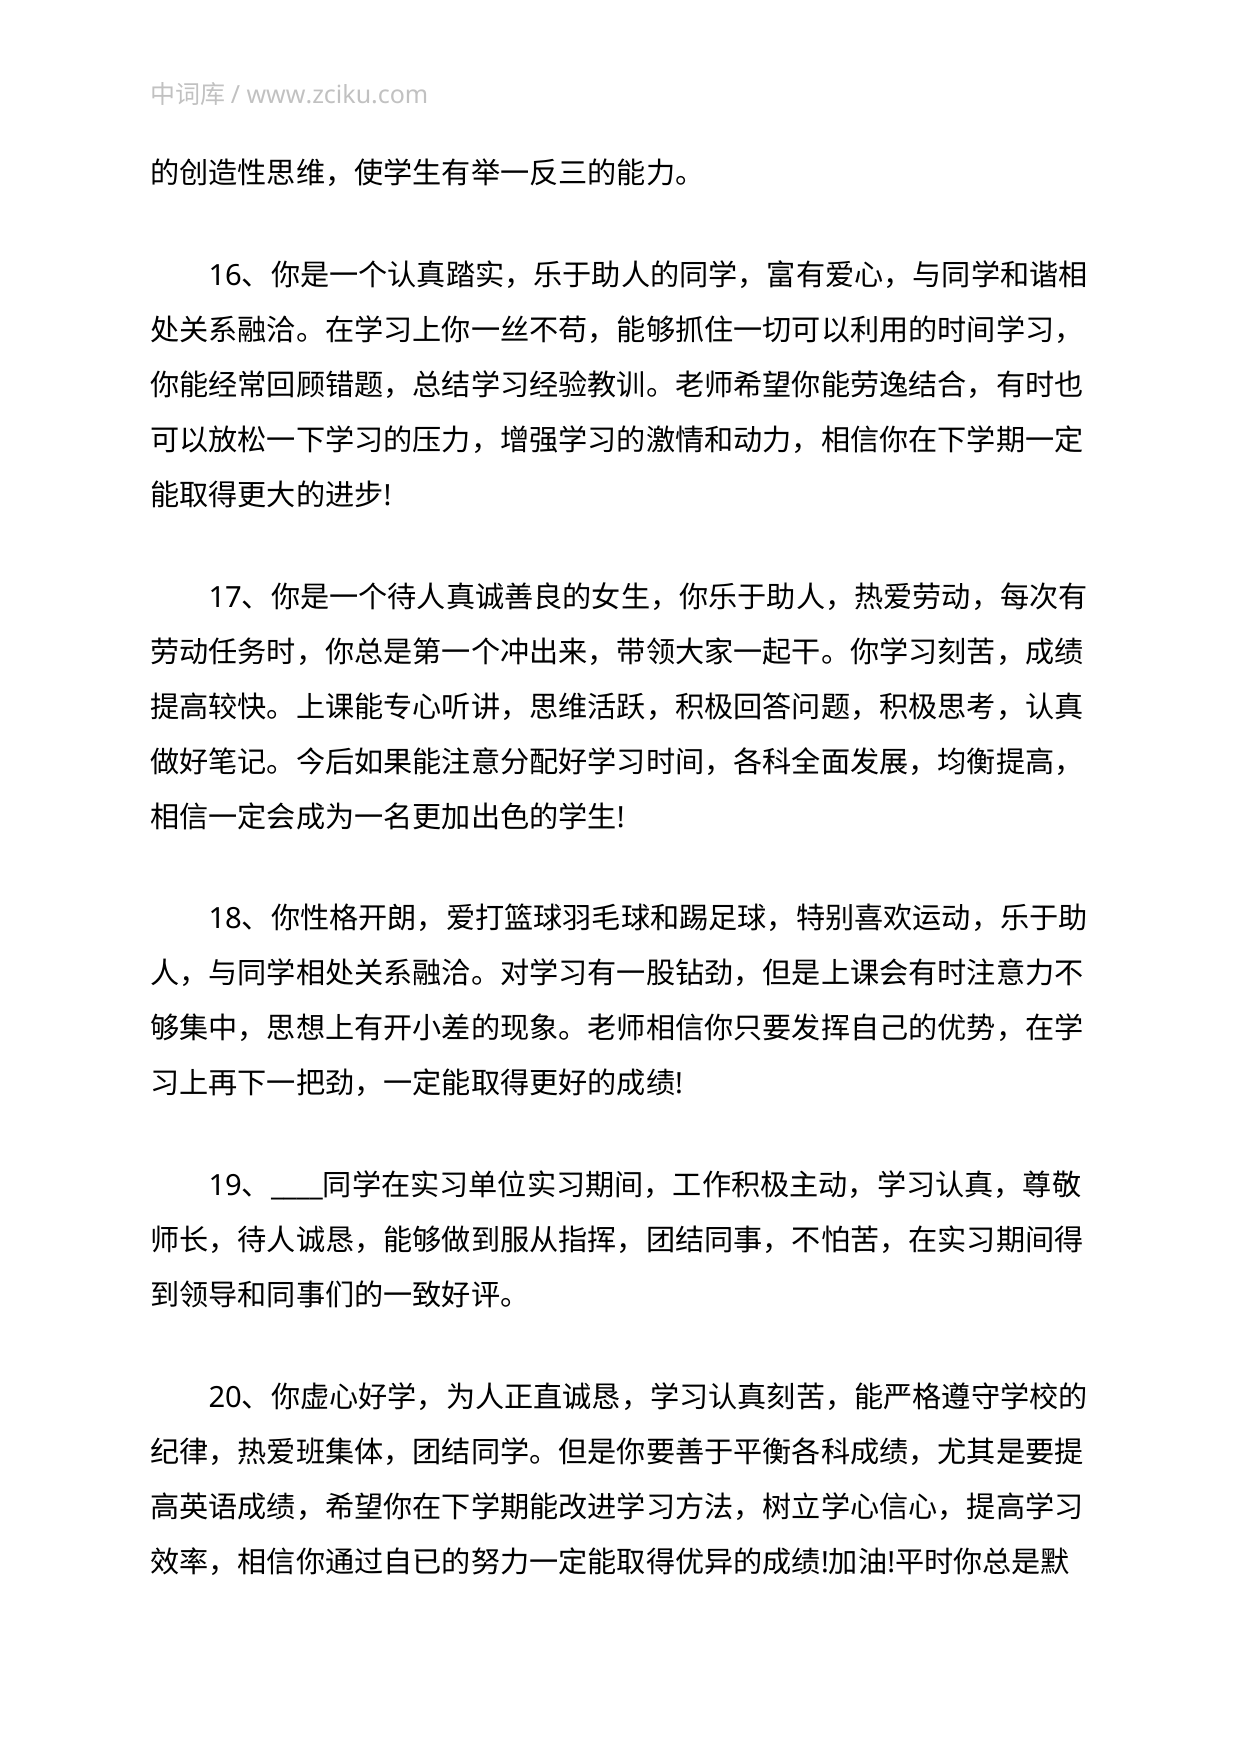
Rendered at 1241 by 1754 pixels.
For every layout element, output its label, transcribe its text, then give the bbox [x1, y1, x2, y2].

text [150, 150, 1090, 192]
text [150, 1373, 1090, 1581]
text 18、你性格开朗，爱打篮球羽毛球和踢足球，特别喜欢运动，乐于助人，与同学相处关系融洽。对学习有一股钻劲，但是上课会有时注意力不够集中，思想上有开小差的现象。老师相信你只要发挥自己的优势，在学习上再下一把劲，一定能取得更好的成绩! [150, 895, 1090, 1102]
text 17、你是一个待人真诚善良的女生，你乐于助人，热爱劳动，每次有劳动任务时，你总是第一个冲出来，带领大家一起干。你学习刻苦，成绩提高较快。上课能专心听讲，思维活跃，积极回答问题，积极思考，认真做好笔记。今后如果能注意分配好学习时间，各科全面发展，均衡提高，相信一定会成为一名更加出色的学生! [150, 573, 1090, 836]
text 16、你是一个认真踏实，乐于助人的同学，富有爱心，与同学和谐相处关系融洽。在学习上你一丝不苟，能够抓住一切可以利用的时间学习，你能经常回顾错题，总结学习经验教训。老师希望你能劳逸结合，有时也可以放松一下学习的压力，增强学习的激情和动力，相信你在下学期一定能取得更大的进步! [150, 252, 1090, 514]
text 19、____同学在实习单位实习期间，工作积极主动，学习认真，尊敬师长，待人诚恳，能够做到服从指挥，团结同事，不怕苦，在实习期间得到领导和同事们的一致好评。 [150, 1162, 1090, 1314]
